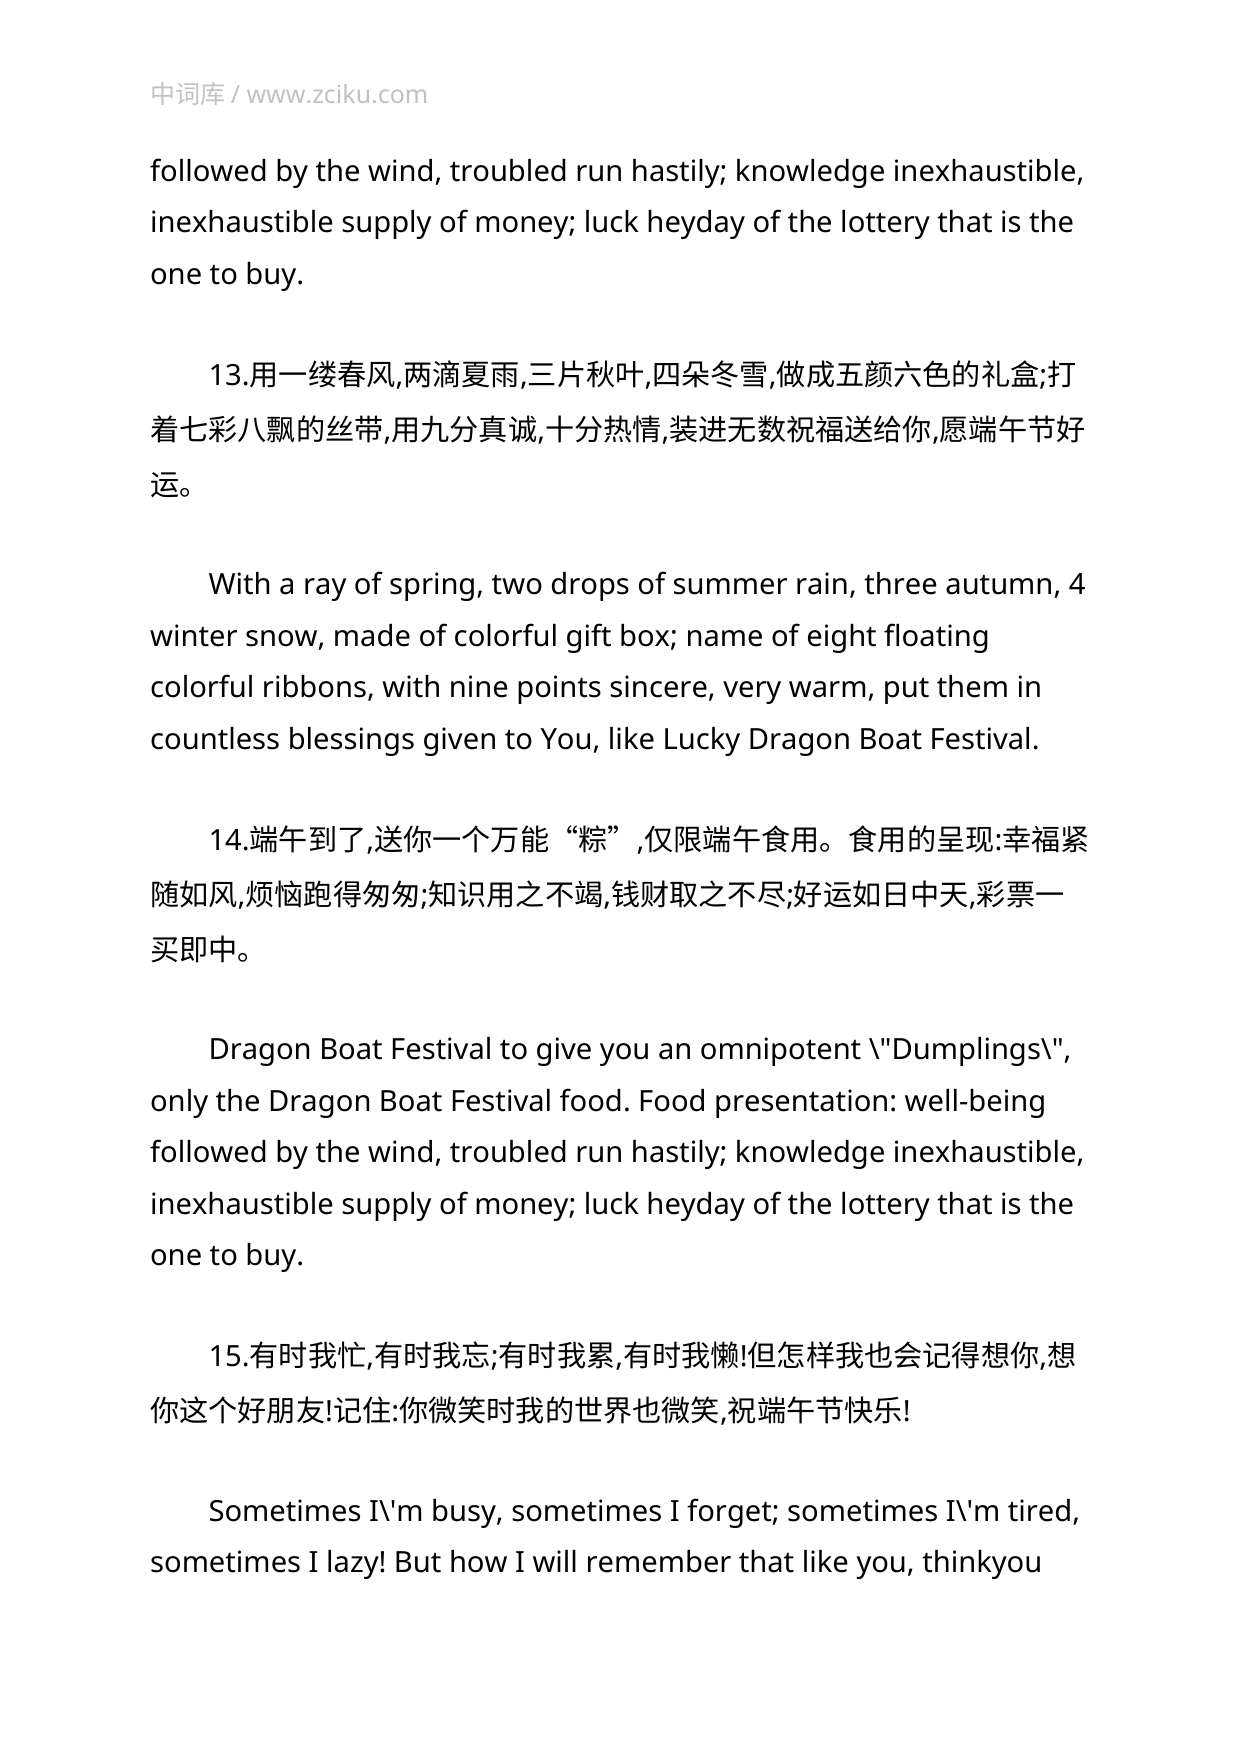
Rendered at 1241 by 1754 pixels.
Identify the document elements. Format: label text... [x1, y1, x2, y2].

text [150, 1490, 1090, 1581]
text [150, 150, 1090, 293]
text 15.有时我忙,有时我忘;有时我累,有时我懒!但怎样我也会记得想你,想你这个好朋友!记住:你微笑时我的世界也微笑,祝端午节快乐! [150, 1333, 1090, 1430]
text 14.端午到了,送你一个万能“粽”,仅限端午食用。食用的呈现:幸福紧随如风,烦恼跑得匆匆;知识用之不竭,钱财取之不尽;好运如日中天,彩票一买即中。 [150, 816, 1090, 969]
text 13.用一缕春风,两滴夏雨,三片秋叶,四朵冬雪,做成五颜六色的礼盒;打着七彩八飘的丝带,用九分真诚,十分热情,装进无数祝福送给你,愿端午节好运。 [150, 352, 1090, 504]
text With a ray of spring, two drops of summer rain, three autumn, 4 winter snow, made of colorful gift box; name of eight floating colorful ribbons, with nine points sincere, very warm, put them in countless blessings given to You, like Lucky Dragon Boat Festival. [150, 563, 1090, 758]
